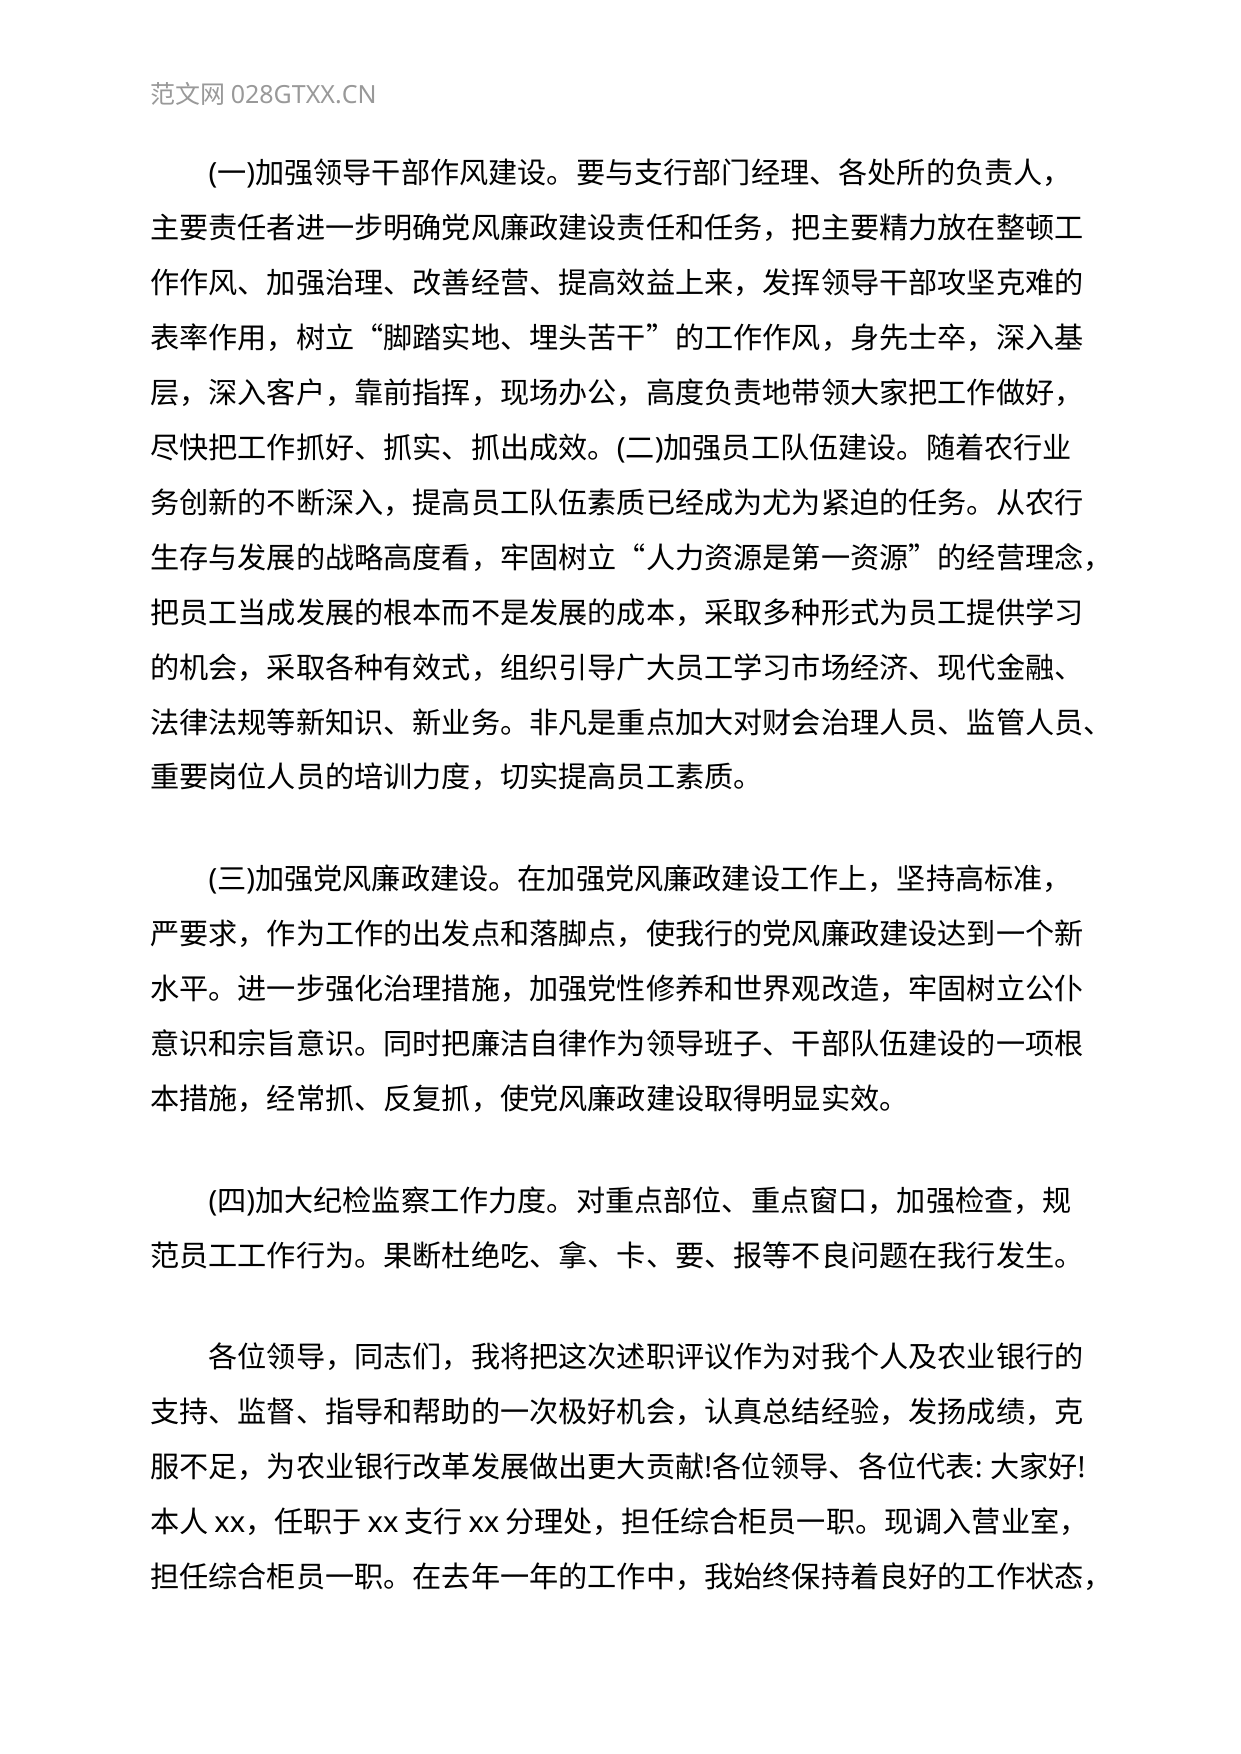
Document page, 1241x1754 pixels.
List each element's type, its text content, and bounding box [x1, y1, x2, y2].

text (一)加强领导干部作风建设。要与支行部门经理、各处所的负责人，主要责任者进一步明确党风廉政建设责任和任务，把主要精力放在整顿工作作风、加强治理、改善经营、提高效益上来，发挥领导干部攻坚克难的表率作用，树立“脚踏实地、埋头苦干”的工作作风，身先士卒，深入基层，深入客户，靠前指挥，现场办公，高度负责地带领大家把工作做好，尽快把工作抓好、抓实、抓出成效。(二)加强员工队伍建设。随着农行业务创新的不断深入，提高员工队伍素质已经成为尤为紧迫的任务。从农行生存与发展的战略高度看，牢固树立“人力资源是第一资源”的经营理念，把员工当成发展的根本而不是发展的成本，采取多种形式为员工提供学习的机会，采取各种有效式，组织引导广大员工学习市场经济、现代金融、法律法规等新知识、新业务。非凡是重点加大对财会治理人员、监管人员、重要岗位人员的培训力度，切实提高员工素质。 [150, 150, 1090, 796]
text (四)加大纪检监察工作力度。对重点部位、重点窗口，加强检查，规范员工工作行为。果断杜绝吃、拿、卡、要、报等不良问题在我行发生。 [150, 1177, 1090, 1274]
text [150, 1334, 1090, 1596]
text (三)加强党风廉政建设。在加强党风廉政建设工作上，坚持高标准，严要求，作为工作的出发点和落脚点，使我行的党风廉政建设达到一个新水平。进一步强化治理措施，加强党性修养和世界观改造，牢固树立公仆意识和宗旨意识。同时把廉洁自律作为领导班子、干部队伍建设的一项根本措施，经常抓、反复抓，使党风廉政建设取得明显实效。 [150, 856, 1090, 1118]
